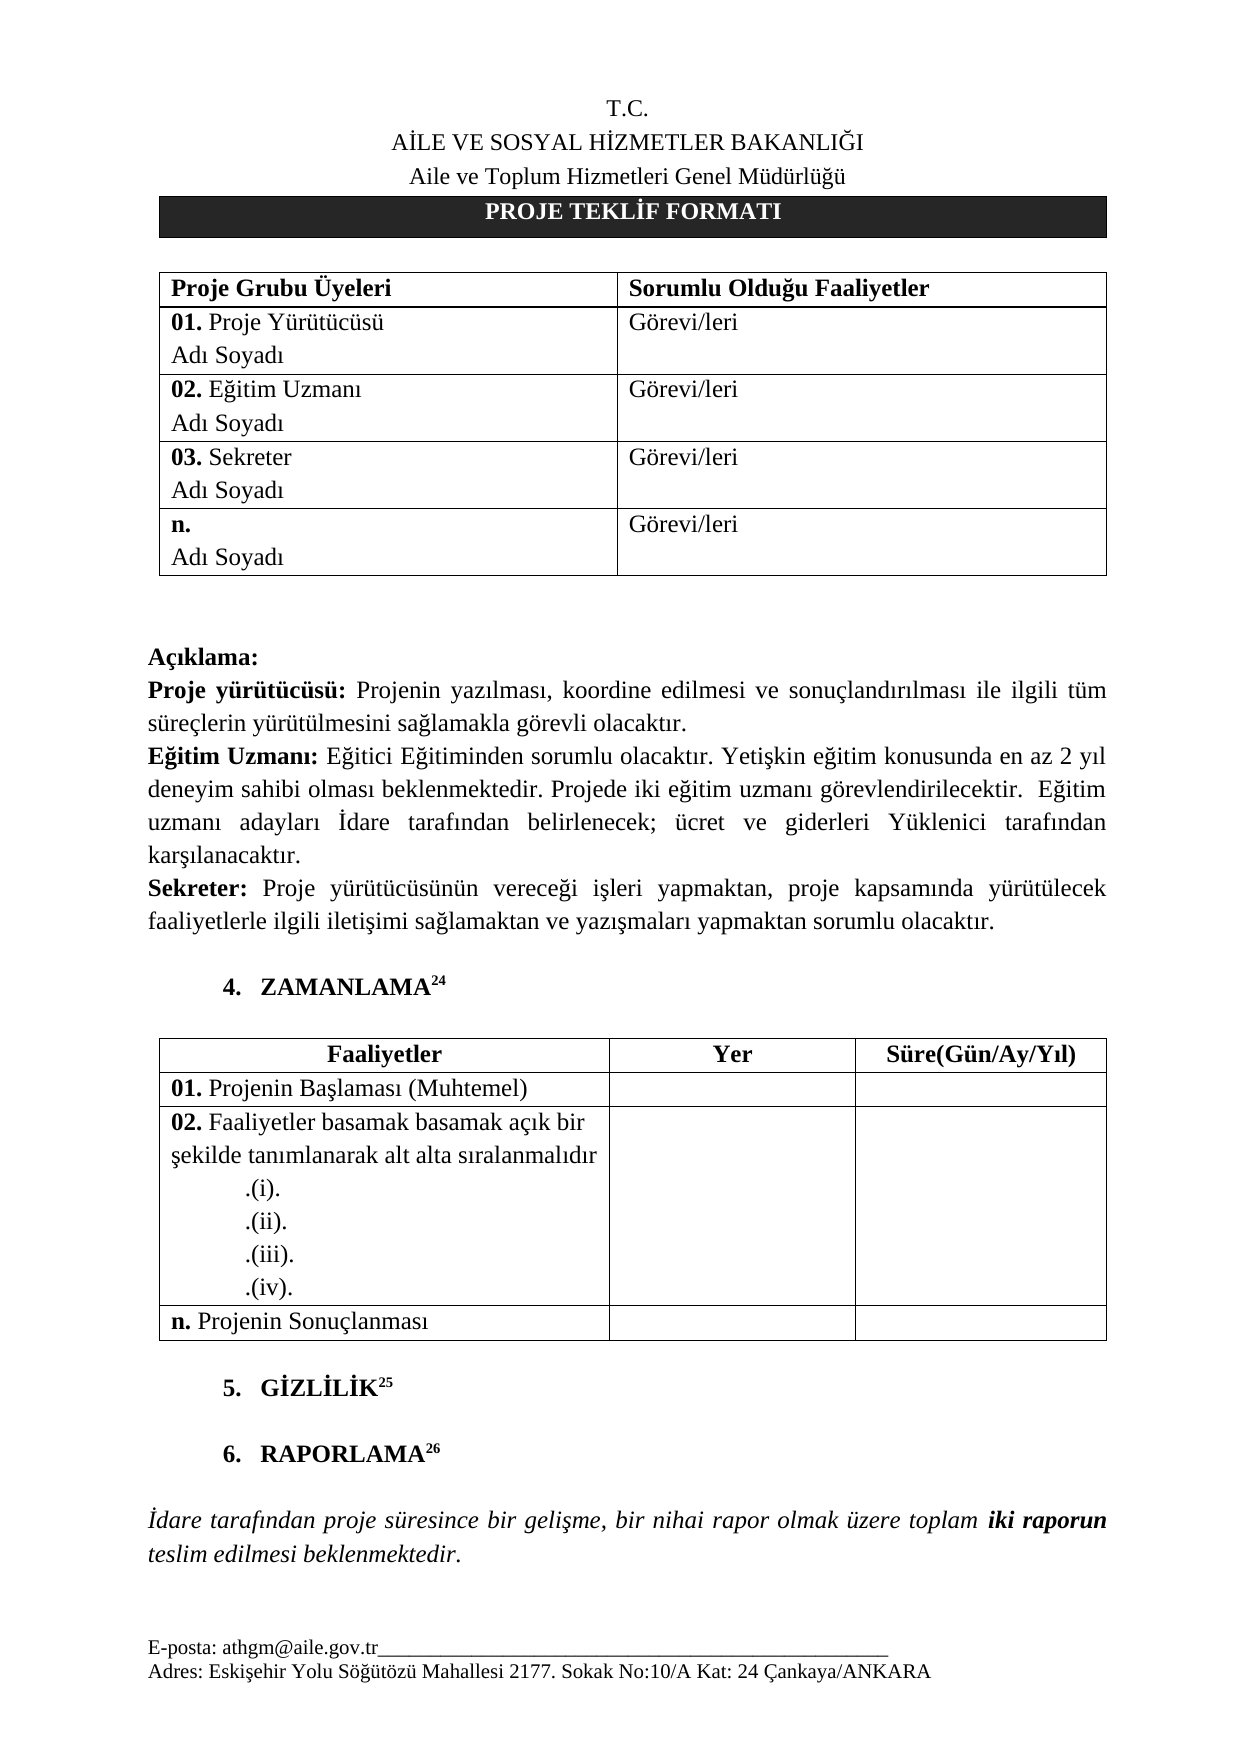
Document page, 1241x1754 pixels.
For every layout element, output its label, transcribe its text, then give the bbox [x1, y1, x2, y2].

table_cell Görevi/leri [618, 308, 1106, 373]
table_cell 02. Faaliyetler basamak basamak açık bir şekilde tanımlanarak alt alta sıralanmalıdır .(i). .(ii). .(iii). .(iv). [160, 1107, 609, 1305]
table_cell [610, 1306, 855, 1339]
text Proje yürütücüsü: Projenin yazılması, koordine edilmesi ve sonuçlandırılması ile ilgili tüm süreçlerin yürütülmesini sağlamakla görevli olacaktır. [148, 675, 1107, 737]
table_cell [856, 1073, 1106, 1106]
text İdare tarafından proje süresince bir gelişme, bir nihai rapor olmak üzere toplam iki raporun teslim edilmesi beklenmektedir. [148, 1506, 1107, 1567]
table_cell [856, 1107, 1106, 1305]
table_cell 03. Sekreter Adı Soyadı [160, 442, 617, 508]
table_header Süre(Gün/Ay/Yıl) [856, 1039, 1106, 1072]
table_cell n. Adı Soyadı [160, 509, 617, 575]
text Açıklama: [148, 642, 1107, 671]
table_header Sorumlu Olduğu Faaliyetler [618, 273, 1106, 306]
table_cell 02. Eğitim Uzmanı Adı Soyadı [160, 375, 617, 441]
table_cell [856, 1306, 1106, 1339]
list RAPORLAMA [223, 1439, 1107, 1468]
table_cell [610, 1107, 855, 1305]
list GİZLİLİK [223, 1373, 1107, 1402]
text Eğitim Uzmanı: Eğitici Eğitiminden sorumlu olacaktır. Yetişkin eğitim konusunda en az 2 yıl deneyim sahibi olması beklenmektedir. Projede iki eğitim uzmanı görevlendirilecektir. Eğitim uzmanı adayları İdare tarafından belirlenecek; ücret ve giderleri Yüklenici tarafından karşılanacaktır. [148, 741, 1107, 869]
text Sekreter: Proje yürütücüsünün vereceği işleri yapmaktan, proje kapsamında yürütülecek faaliyetlerle ilgili iletişimi sağlamaktan ve yazışmaları yapmaktan sorumlu olacaktır. [148, 873, 1107, 935]
table_header Faaliyetler [160, 1039, 609, 1072]
table_cell Görevi/leri [618, 375, 1106, 441]
list ZAMANLAMA [223, 972, 1107, 1001]
table_cell [610, 1073, 855, 1106]
table_cell 01. Projenin Başlaması (Muhtemel) [160, 1073, 609, 1106]
table_header Yer [610, 1039, 855, 1072]
table_cell 01. Proje Yürütücüsü Adı Soyadı [160, 308, 617, 373]
table_cell Görevi/leri [618, 442, 1106, 508]
table_cell n. Projenin Sonuçlanması [160, 1306, 609, 1339]
table_cell Görevi/leri [618, 509, 1106, 575]
table_header Proje Grubu Üyeleri [160, 273, 617, 306]
